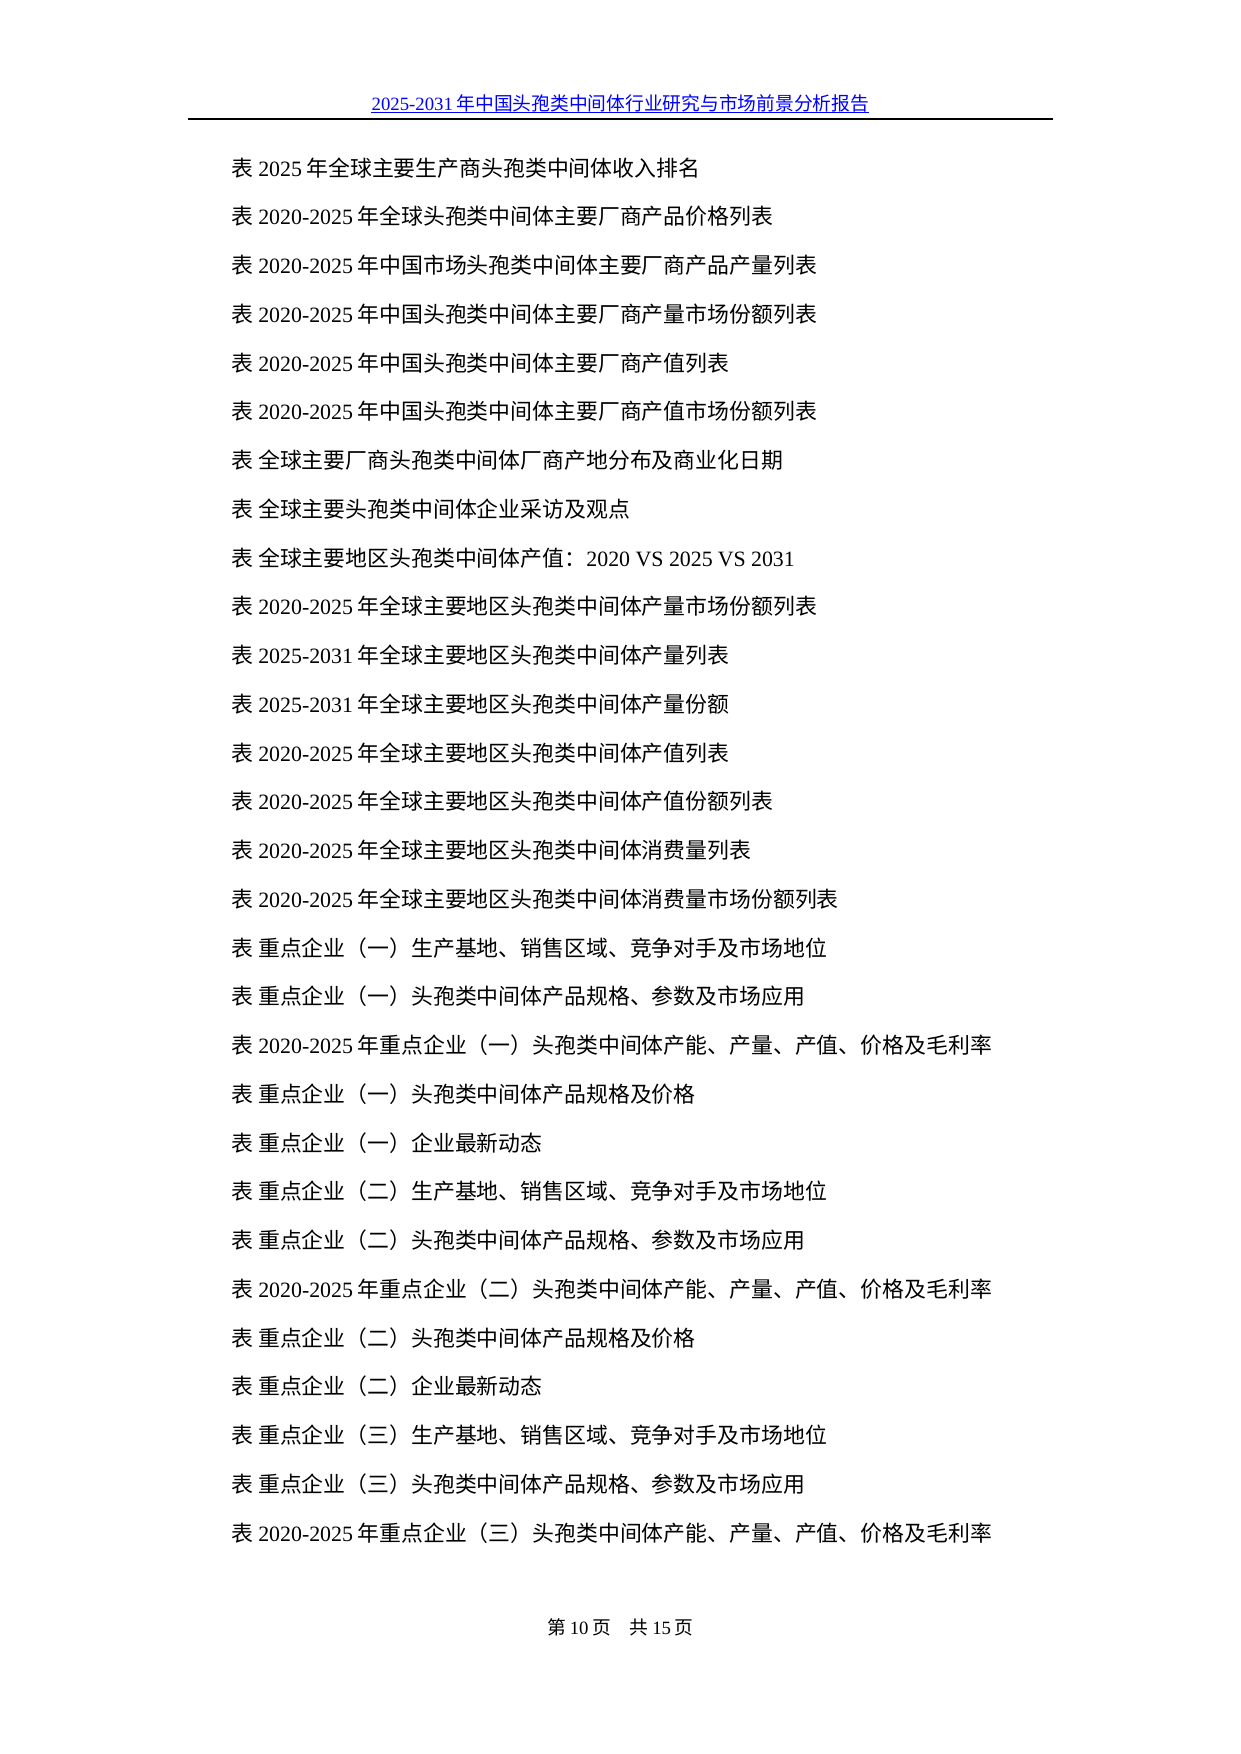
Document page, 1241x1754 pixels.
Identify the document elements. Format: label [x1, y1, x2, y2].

text [187, 150, 1053, 1548]
